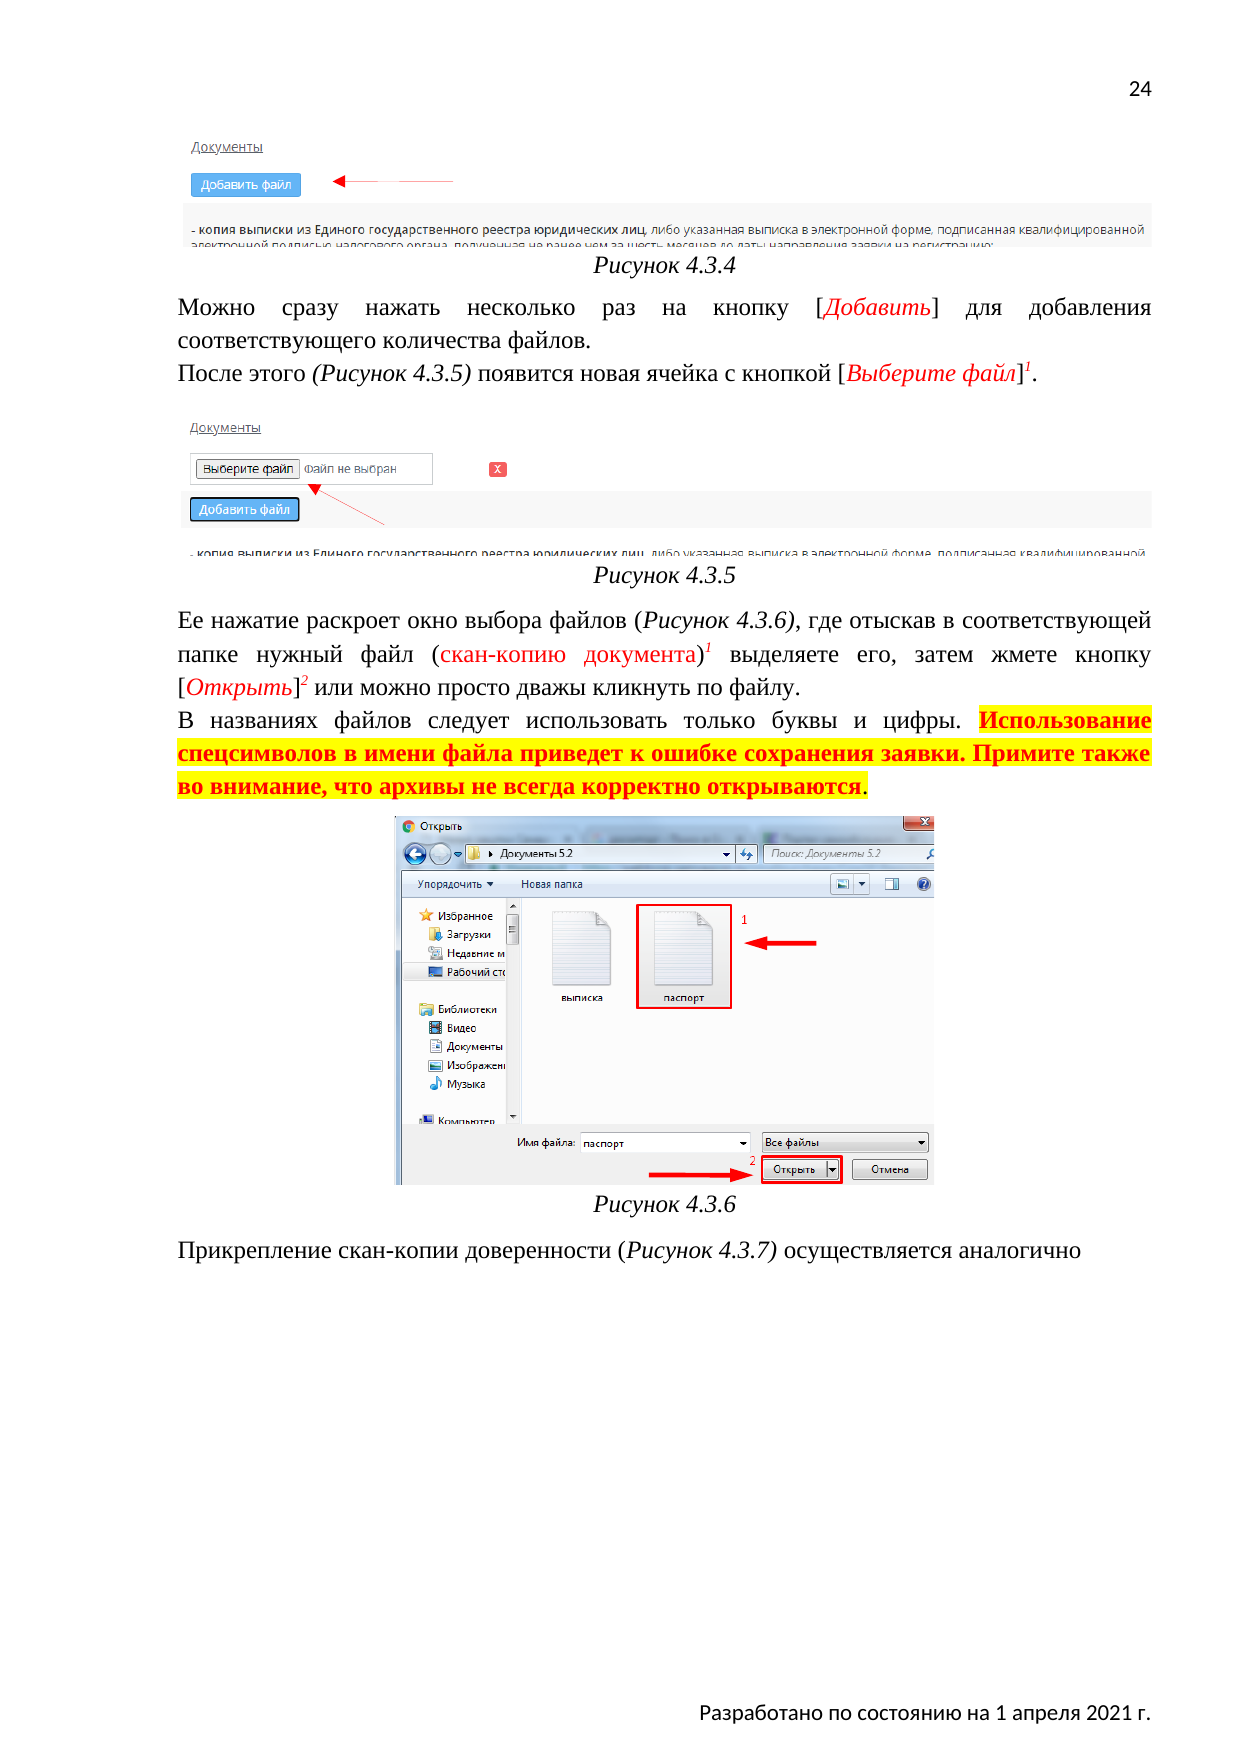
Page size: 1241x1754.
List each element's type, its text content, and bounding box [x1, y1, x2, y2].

text После этого (Рисунок 4.3.5) появится новая ячейка с кнопкой [Выберите файл]1. [177, 358, 1152, 387]
picture [177, 403, 1152, 556]
text Прикрепление скан-копии доверенности (Рисунок 4.3.7) осуществляется аналогично [177, 1235, 1152, 1263]
text Рисунок 4.3.4 [177, 250, 1152, 279]
text Рисунок 4.3.5 [177, 556, 1152, 589]
text Рисунок 4.3.6 [177, 1189, 1152, 1218]
text В названиях файлов следует использовать только буквы и цифры. Использование спецсимволов в имени файла приведет к ошибке сохранения заявки. Примите также во внимание, что архивы не всегда корректно открываются. [177, 705, 1152, 738]
text Ее нажатие раскроет окно выбора файлов (Рисунок 4.3.6), где отыскав в соответствующей папке нужный файл (скан-копию документа)1 выделяете его, затем жмете кнопку [Открыть]2 или можно просто дважы кликнуть по файлу. [177, 606, 1152, 700]
text Можно сразу нажать несколько раз на кнопку [Добавить] для добавления соответствующего количества файлов. [177, 292, 1152, 353]
picture [177, 129, 1152, 247]
picture [394, 816, 935, 1185]
text В названиях файлов следует использовать только буквы и цифры. Использование спецсимволов в имени файла приведет к ошибке сохранения заявки. Примите также во внимание, что архивы не всегда корректно открываются. [177, 766, 1152, 799]
